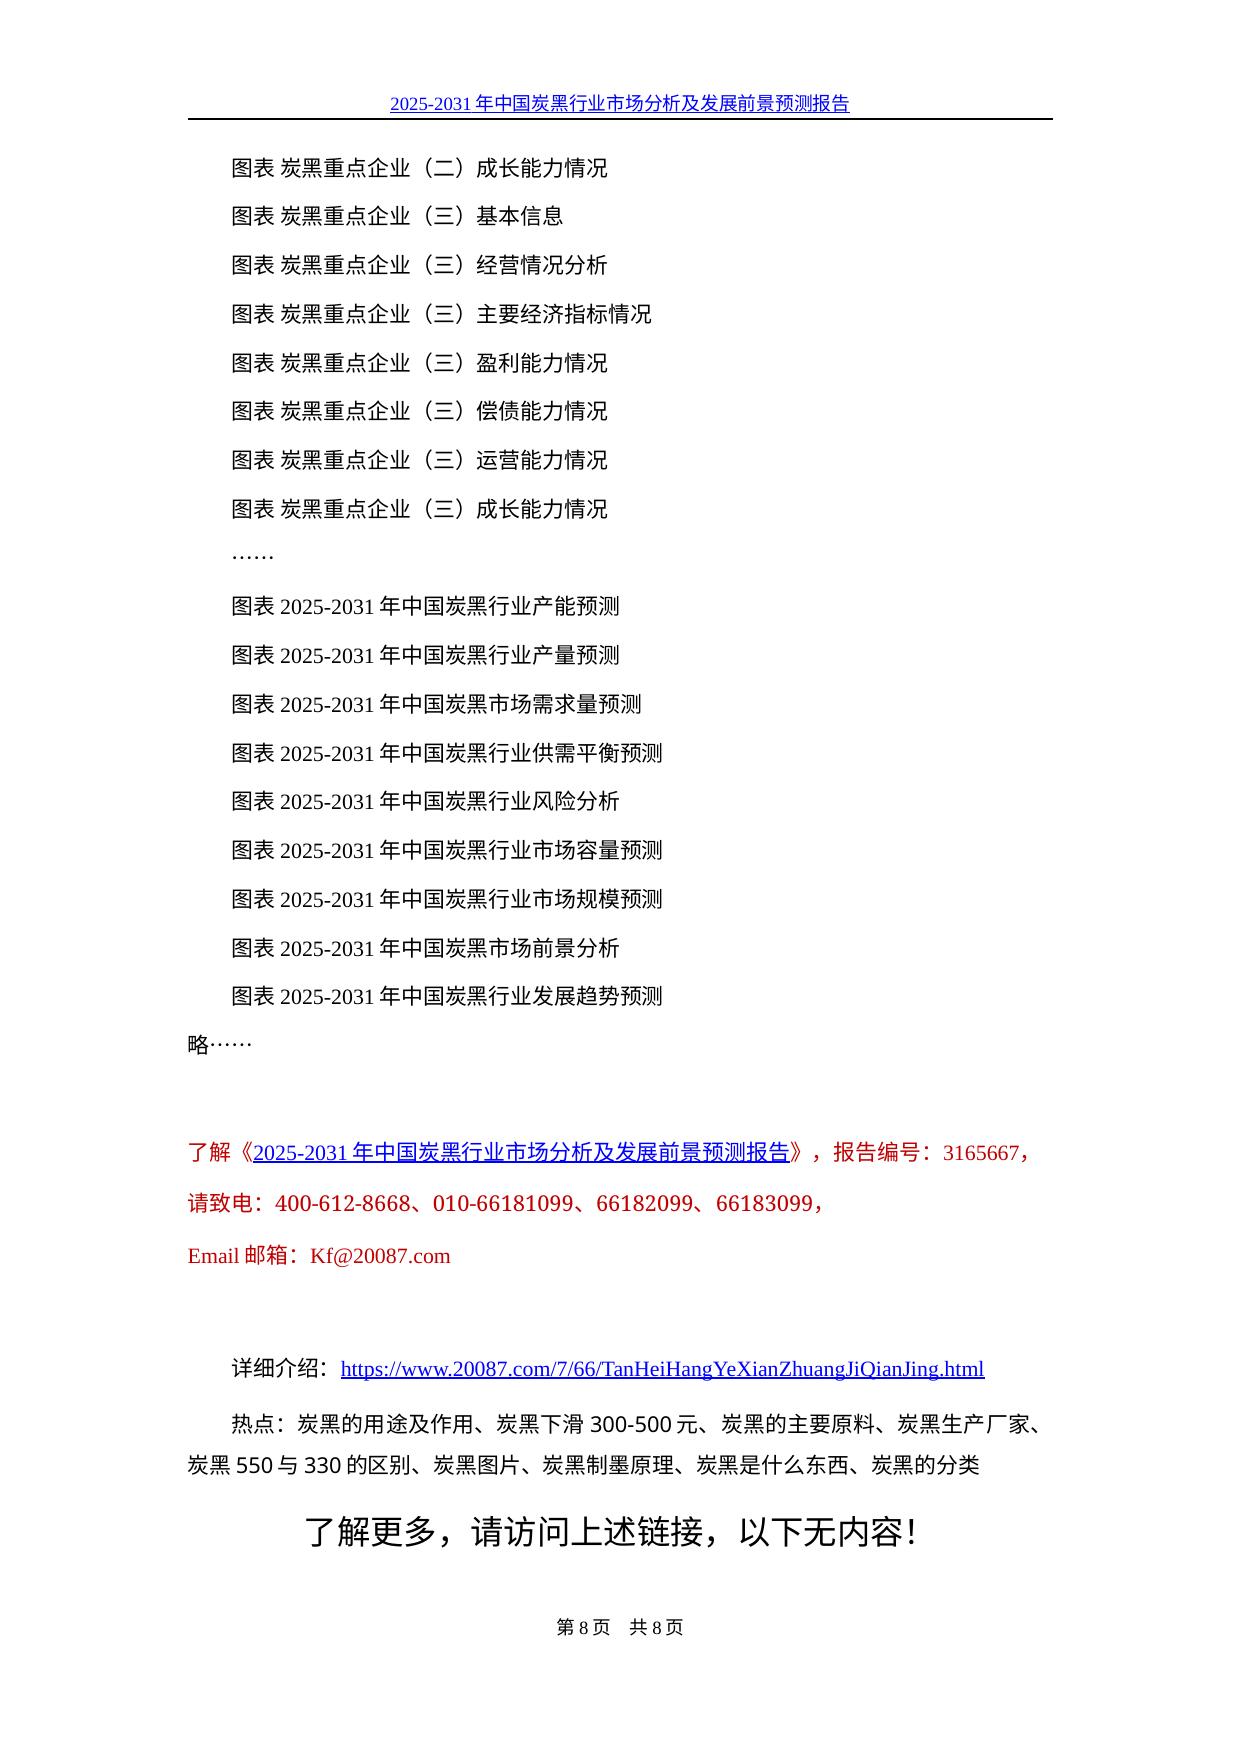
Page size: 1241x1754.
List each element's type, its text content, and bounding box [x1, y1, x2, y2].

text 请致电：400-612-8668、010-66181099、66182099、66183099， [187, 1186, 1053, 1218]
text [187, 150, 1053, 1060]
text 了解《2025-2031年中国炭黑行业市场分析及发展前景预测报告》，报告编号：3165667， [187, 1134, 1053, 1167]
text 热点：炭黑的用途及作用、炭黑下滑300-500元、炭黑的主要原料、炭黑生产厂家、炭黑550与330的区别、炭黑图片、炭黑制墨原理、炭黑是什么东西、炭黑的分类 [187, 1407, 1053, 1480]
text 详细介绍：https://www.20087.com/7/66/TanHeiHangYeXianZhuangJiQianJing.html [187, 1350, 1053, 1383]
title 了解更多，请访问上述链接，以下无内容！ [187, 1497, 1053, 1562]
text Email邮箱：Kf@20087.com [187, 1237, 1053, 1270]
